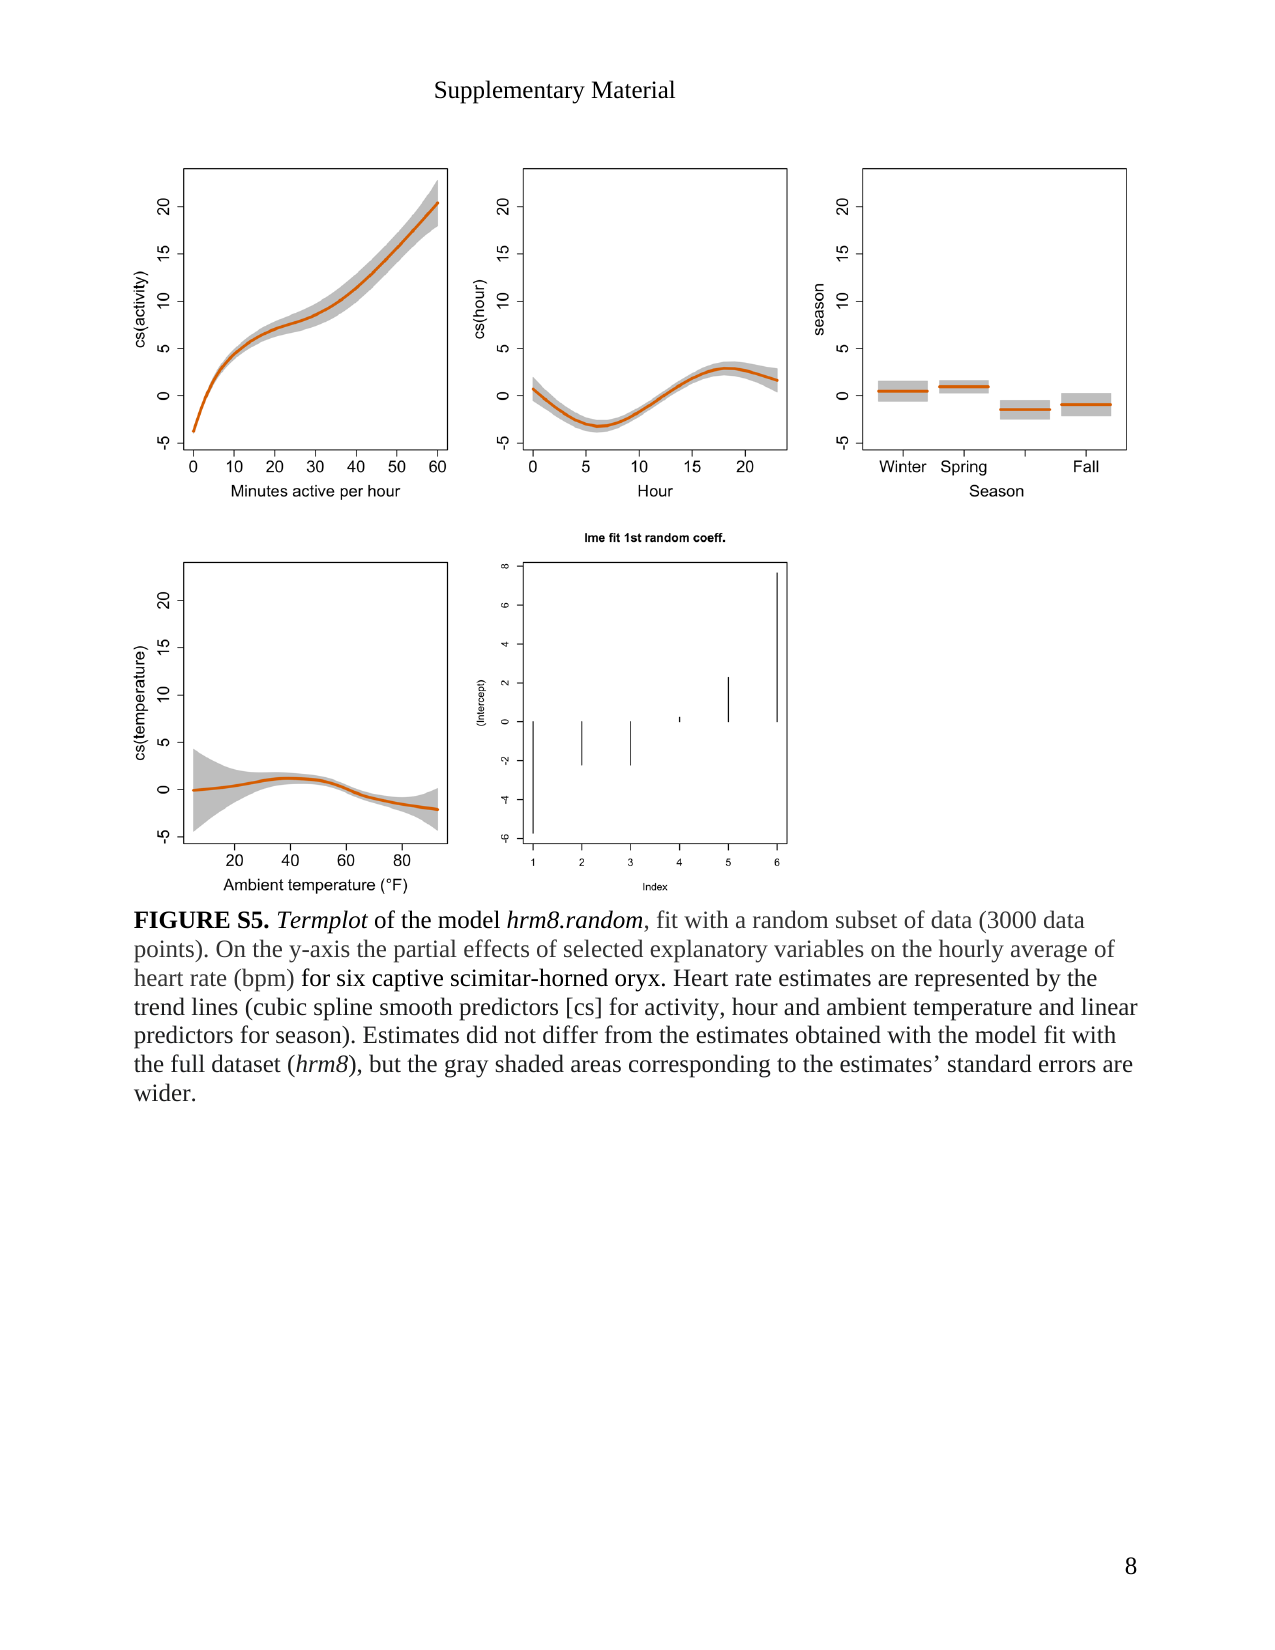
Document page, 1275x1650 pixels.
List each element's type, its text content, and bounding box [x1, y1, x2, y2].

picture [133, 118, 1152, 906]
text FIGURE S5. Termplot of the model hrm8.random, fit with a random subset of data (3000 data points). On the y-axis the partial effects of selected explanatory variables on the hourly average of heart rate (bpm) for six captive scimitar-horned oryx. Heart rate estimates are represented by the trend lines (cubic spline smooth predictors [cs] for activity, hour and ambient temperature and linear predictors for season). Estimates did not differ from the estimates obtained with the model fit with the full dataset (hrm8), but the gray shaded areas corresponding to the estimates’ standard errors are wider. [197, 906, 1152, 1107]
text FIGURE S5. Termplot of the model hrm8.random, fit with a random subset of data (3000 data points). On the y-axis the partial effects of selected explanatory variables on the hourly average of heart rate (bpm) for six captive scimitar-horned oryx. Heart rate estimates are represented by the trend lines (cubic spline smooth predictors [cs] for activity, hour and ambient temperature and linear predictors for season). Estimates did not differ from the estimates obtained with the model fit with the full dataset (hrm8), but the gray shaded areas corresponding to the estimates’ standard errors are wider. [133, 906, 643, 985]
